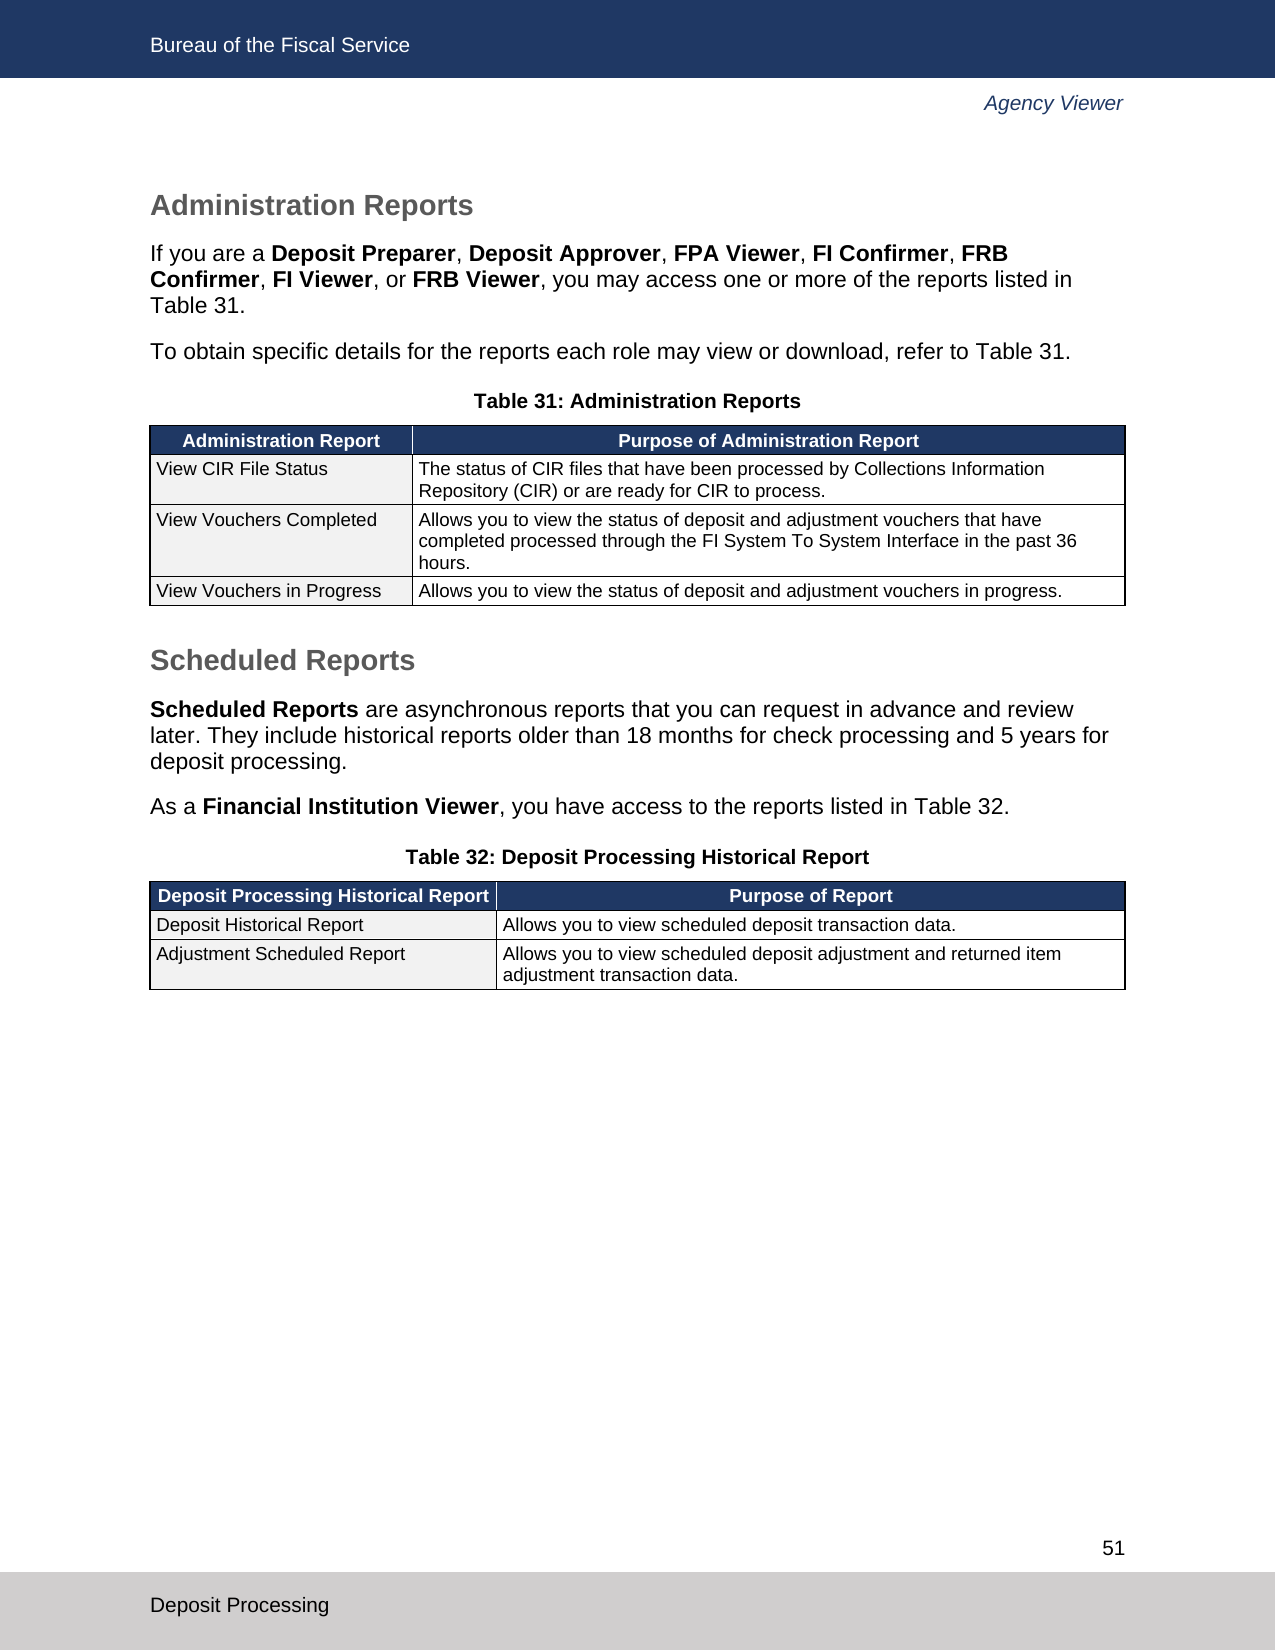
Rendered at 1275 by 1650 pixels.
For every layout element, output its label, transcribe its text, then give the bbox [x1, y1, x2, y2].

table_cell The status of CIR files that have been processed by Collections Information Repository (CIR) or are ready for CIR to process. [413, 455, 1124, 504]
table_header Deposit Processing Historical Report [151, 882, 496, 910]
table_cell Adjustment Scheduled Report [151, 940, 496, 989]
table_header Purpose of Report [497, 882, 1124, 910]
text Scheduled Reports are asynchronous reports that you can request in advance and review later. They include historical reports older than 18 months for check processing and 5 years for deposit processing. [150, 696, 1125, 774]
table_header Purpose of Administration Report [413, 426, 1124, 454]
subtitle Administration Reports [150, 187, 1125, 221]
table_cell View CIR File Status [151, 455, 412, 504]
text Table 32: Deposit Processing Historical Report [150, 845, 1125, 869]
table_cell Deposit Historical Report [151, 911, 496, 938]
subtitle Scheduled Reports [150, 643, 1125, 677]
table_header Administration Report [151, 426, 412, 454]
table_cell Allows you to view the status of deposit and adjustment vouchers that have completed processed through the FI System To System Interface in the past 36 hours. [413, 505, 1124, 576]
table_cell View Vouchers in Progress [151, 577, 412, 605]
text If you are a Deposit Preparer, Deposit Approver, FPA Viewer, FI Confirmer, FRB Confirmer, FI Viewer, or FRB Viewer, you may access one or more of the reports listed in Table 30. [150, 240, 1125, 319]
text To obtain specific details for the reports each role may view or download, refer to Table 30. [150, 338, 1125, 364]
table_cell View Vouchers Completed [151, 505, 412, 576]
text Table 31: Administration Reports [150, 389, 1125, 413]
table_cell Allows you to view scheduled deposit adjustment and returned item adjustment transaction data. [497, 940, 1124, 989]
table_cell Allows you to view scheduled deposit transaction data. [497, 911, 1124, 938]
table_cell Allows you to view the status of deposit and adjustment vouchers in progress. [413, 577, 1124, 605]
text As a Financial Institution Viewer, you have access to the reports listed in Table 31. [150, 793, 1125, 820]
